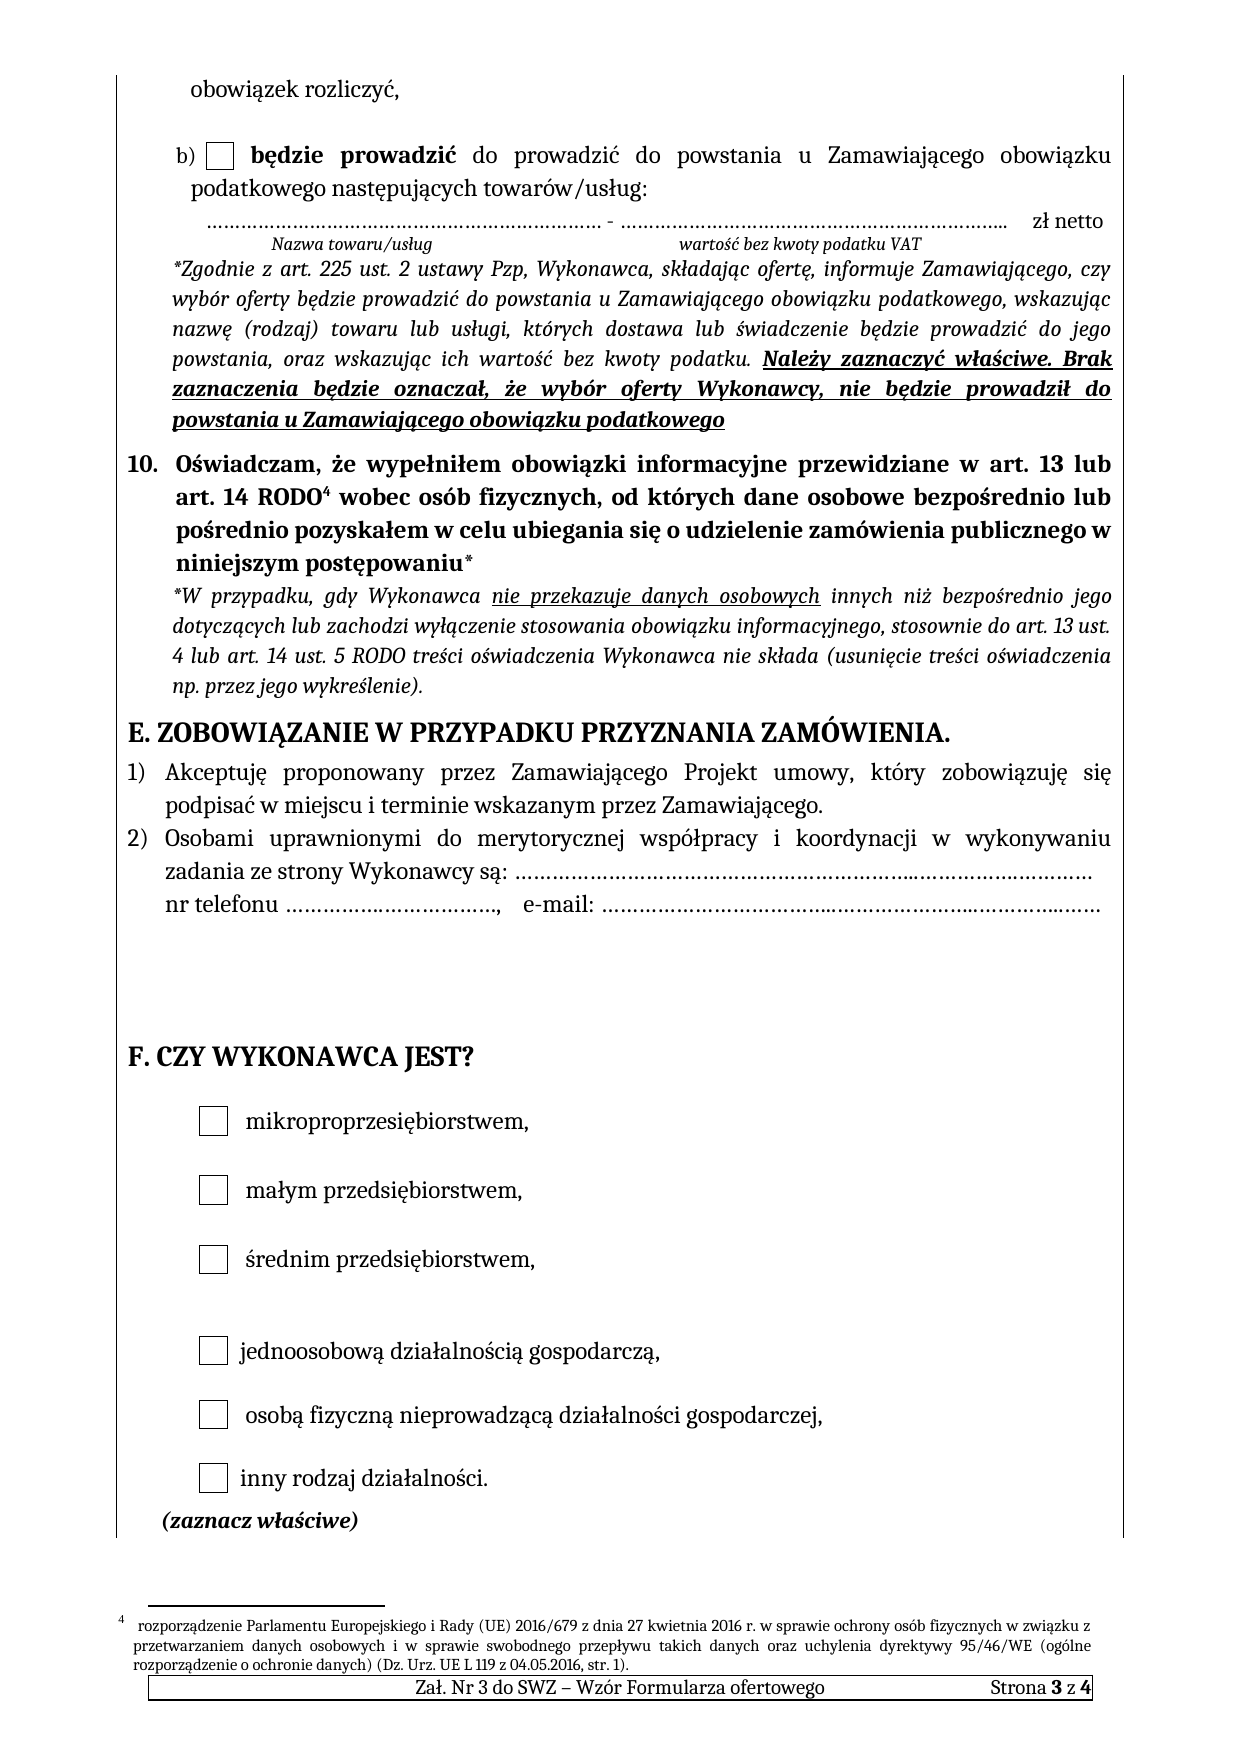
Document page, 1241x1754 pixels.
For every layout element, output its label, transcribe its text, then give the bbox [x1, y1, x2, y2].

table_cell E. ZOBOWIĄZANIE W PRZYPADKU PRZYZNANIA ZAMÓWIENIA. Akceptuję proponowany przez Zamawiającego Projekt umowy, który zobowiązuję się podpisać w miejscu i terminie wskazanym przez Zamawiającego. Osobami uprawnionymi do merytorycznej współpracy i koordynacji w wykonywaniu zadania ze strony Wykonawcy są: ………………………………………………………..…………….………… nr telefonu …………….………………, e-mail: ………………………………..…………………..…………..…… [117, 704, 1123, 1027]
table_cell F. CZY WYKONAWCA JEST? mikroproprzesiębiorstwem, małym przedsiębiorstwem, średnim przedsiębiorstwem, jednoosobową działalnością gospodarczą, osobą fizyczną nieprowadzącą działalności gospodarczej, inny rodzaj działalności. (zaznacz właściwe) [117, 1028, 1123, 1538]
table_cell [117, 75, 1123, 704]
